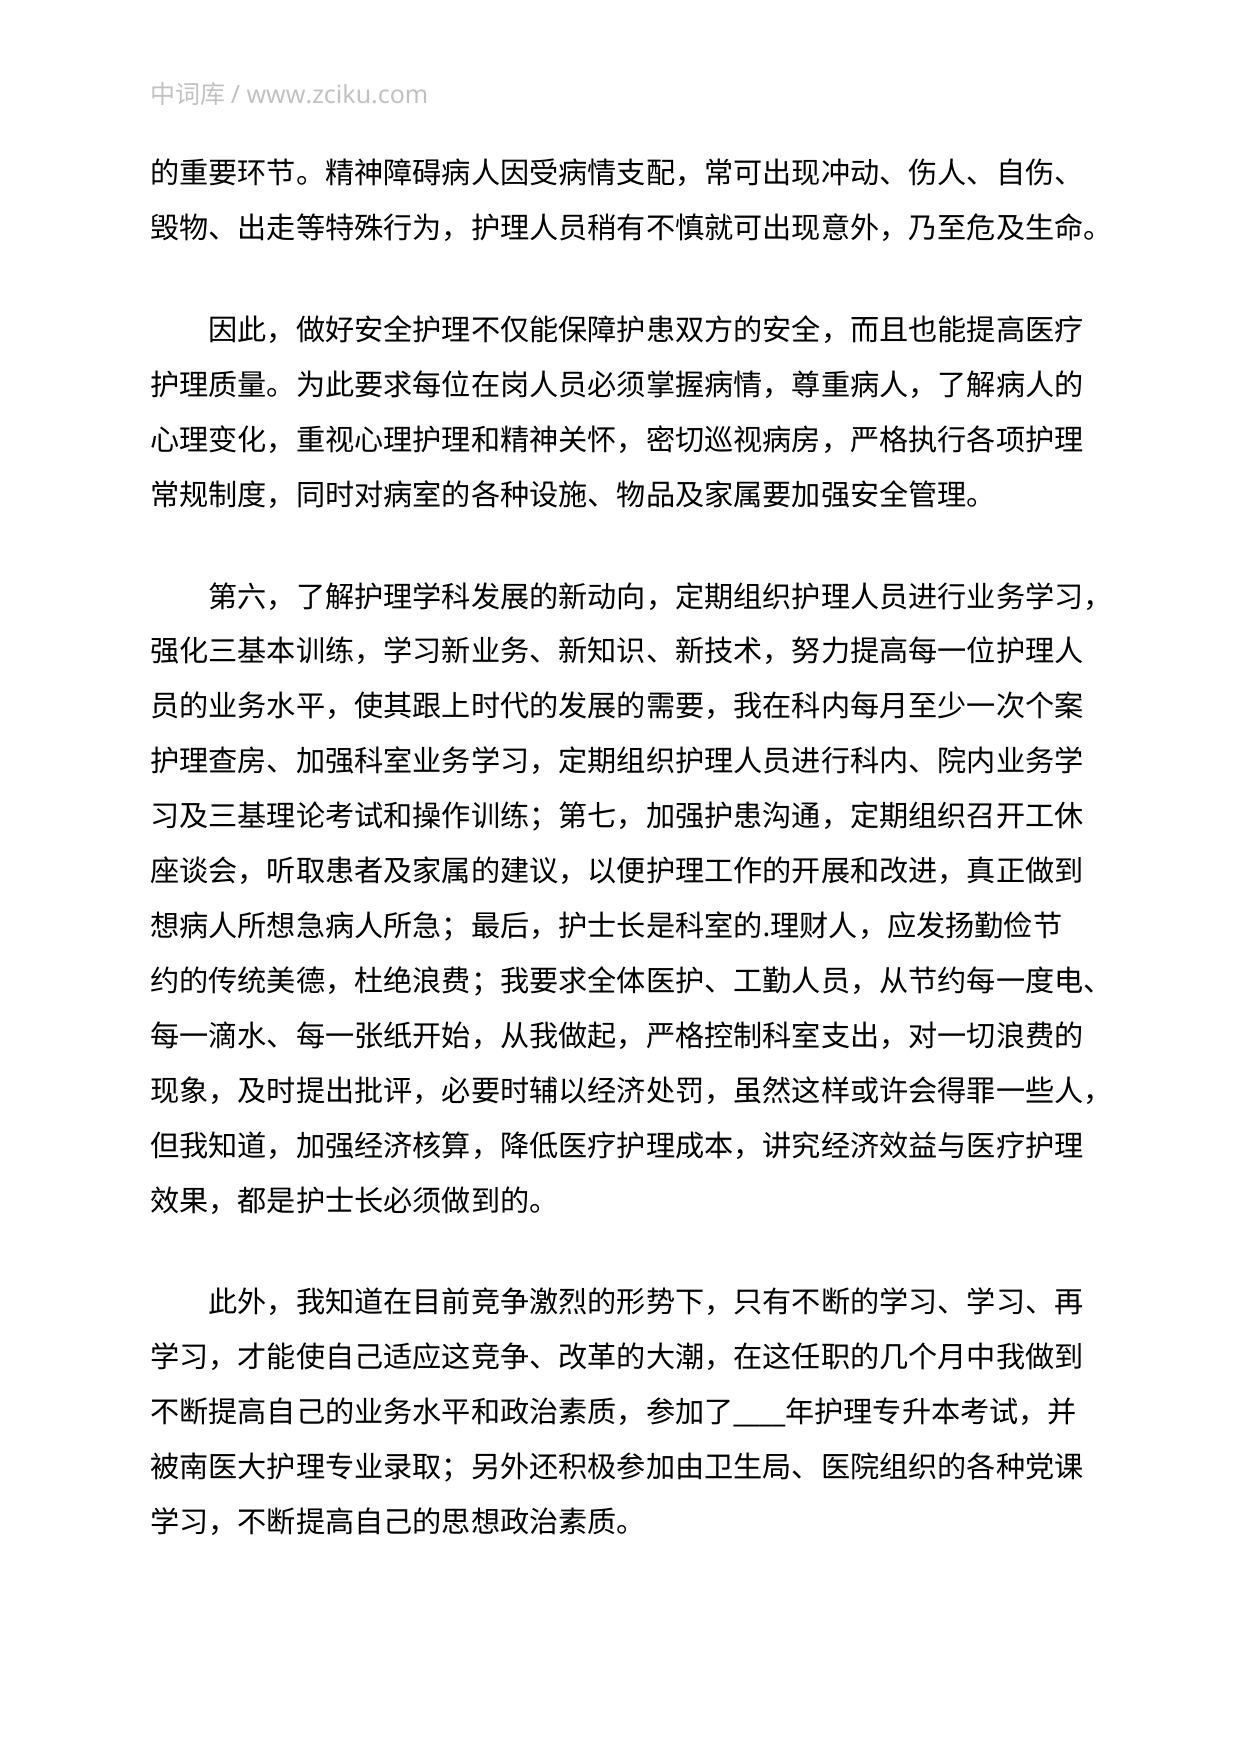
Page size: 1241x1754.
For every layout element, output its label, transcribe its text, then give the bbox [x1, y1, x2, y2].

text 第六，了解护理学科发展的新动向，定期组织护理人员进行业务学习，强化三基本训练，学习新业务、新知识、新技术，努力提高每一位护理人员的业务水平，使其跟上时代的发展的需要，我在科内每月至少一次个案护理查房、加强科室业务学习，定期组织护理人员进行科内、院内业务学习及三基理论考试和操作训练；第七，加强护患沟通，定期组织召开工休座谈会，听取患者及家属的建议，以便护理工作的开展和改进，真正做到想病人所想急病人所急；最后，护士长是科室的.理财人，应发扬勤俭节约的传统美德，杜绝浪费；我要求全体医护、工勤人员，从节约每一度电、每一滴水、每一张纸开始，从我做起，严格控制科室支出，对一切浪费的现象，及时提出批评，必要时辅以经济处罚，虽然这样或许会得罪一些人，但我知道，加强经济核算，降低医疗护理成本，讲究经济效益与医疗护理效果，都是护士长必须做到的。 [150, 573, 1090, 1219]
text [150, 150, 1090, 247]
text 此外，我知道在目前竞争激烈的形势下，只有不断的学习、学习、再学习，才能使自己适应这竞争、改革的大潮，在这任职的几个月中我做到不断提高自己的业务水平和政治素质，参加了____年护理专升本考试，并被南医大护理专业录取；另外还积极参加由卫生局、医院组织的各种党课学习，不断提高自己的思想政治素质。 [150, 1279, 1090, 1541]
text 因此，做好安全护理不仅能保障护患双方的安全，而且也能提高医疗护理质量。为此要求每位在岗人员必须掌握病情，尊重病人，了解病人的心理变化，重视心理护理和精神关怀，密切巡视病房，严格执行各项护理常规制度，同时对病室的各种设施、物品及家属要加强安全管理。 [150, 307, 1090, 514]
